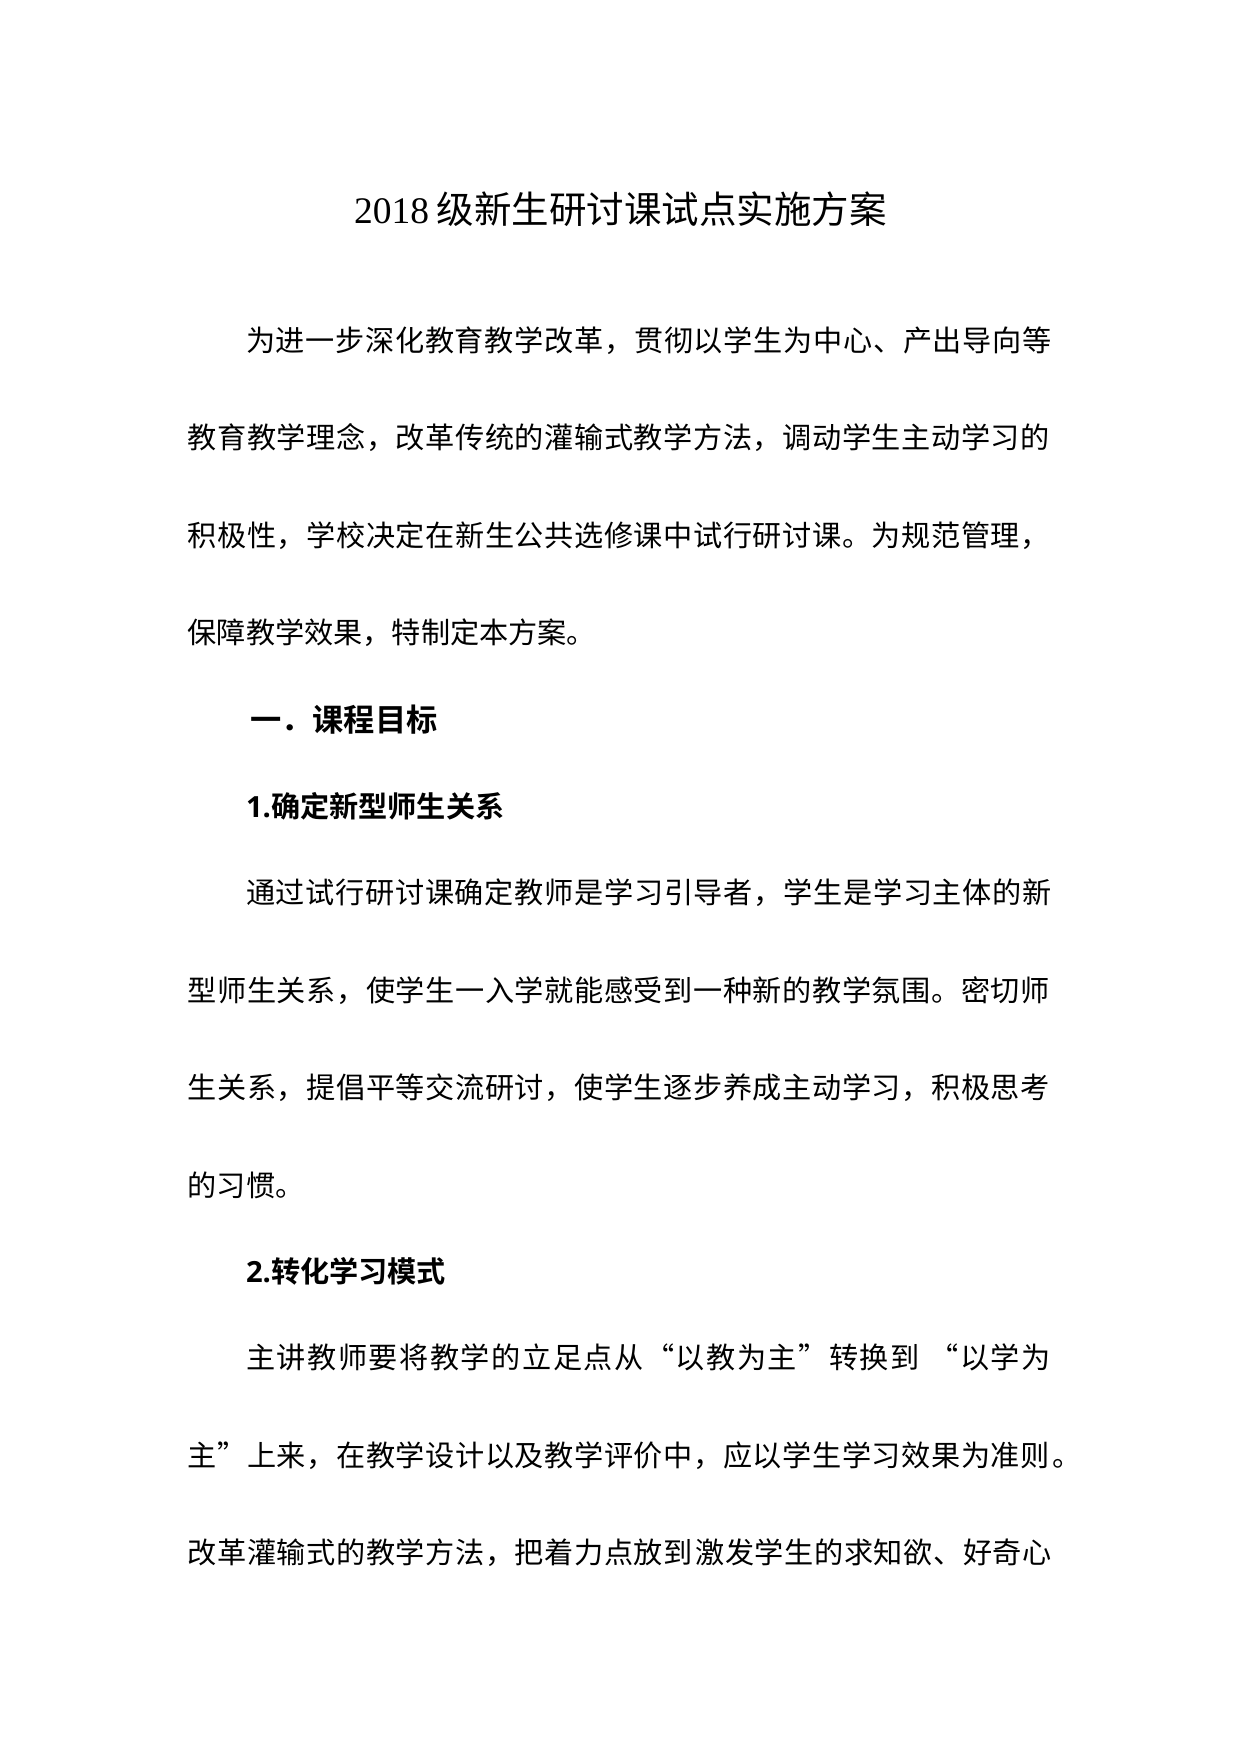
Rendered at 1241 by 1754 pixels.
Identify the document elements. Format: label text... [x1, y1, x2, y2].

text 为进一步深化教育教学改革，贯彻以学生为中心、产出导向等教育教学理念，改革传统的灌输式教学方法，调动学生主动学习的积极性，学校决定在新生公共选修课中试行研讨课。为规范管理，保障教学效果，特制定本方案。 [187, 306, 1053, 664]
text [187, 1323, 1053, 1583]
text 2018级新生研讨课试点实施方案 [187, 174, 1053, 239]
text 通过试行研讨课确定教师是学习引导者，学生是学习主体的新型师生关系，使学生一入学就能感受到一种新的教学氛围。密切师生关系，提倡平等交流研讨，使学生逐步养成主动学习，积极思考的习惯。 [187, 859, 1053, 1216]
text 2.转化学习模式 [187, 1237, 1053, 1302]
text 1.确定新型师生关系 [187, 772, 1053, 837]
text 一．课程目标 [187, 685, 1053, 750]
